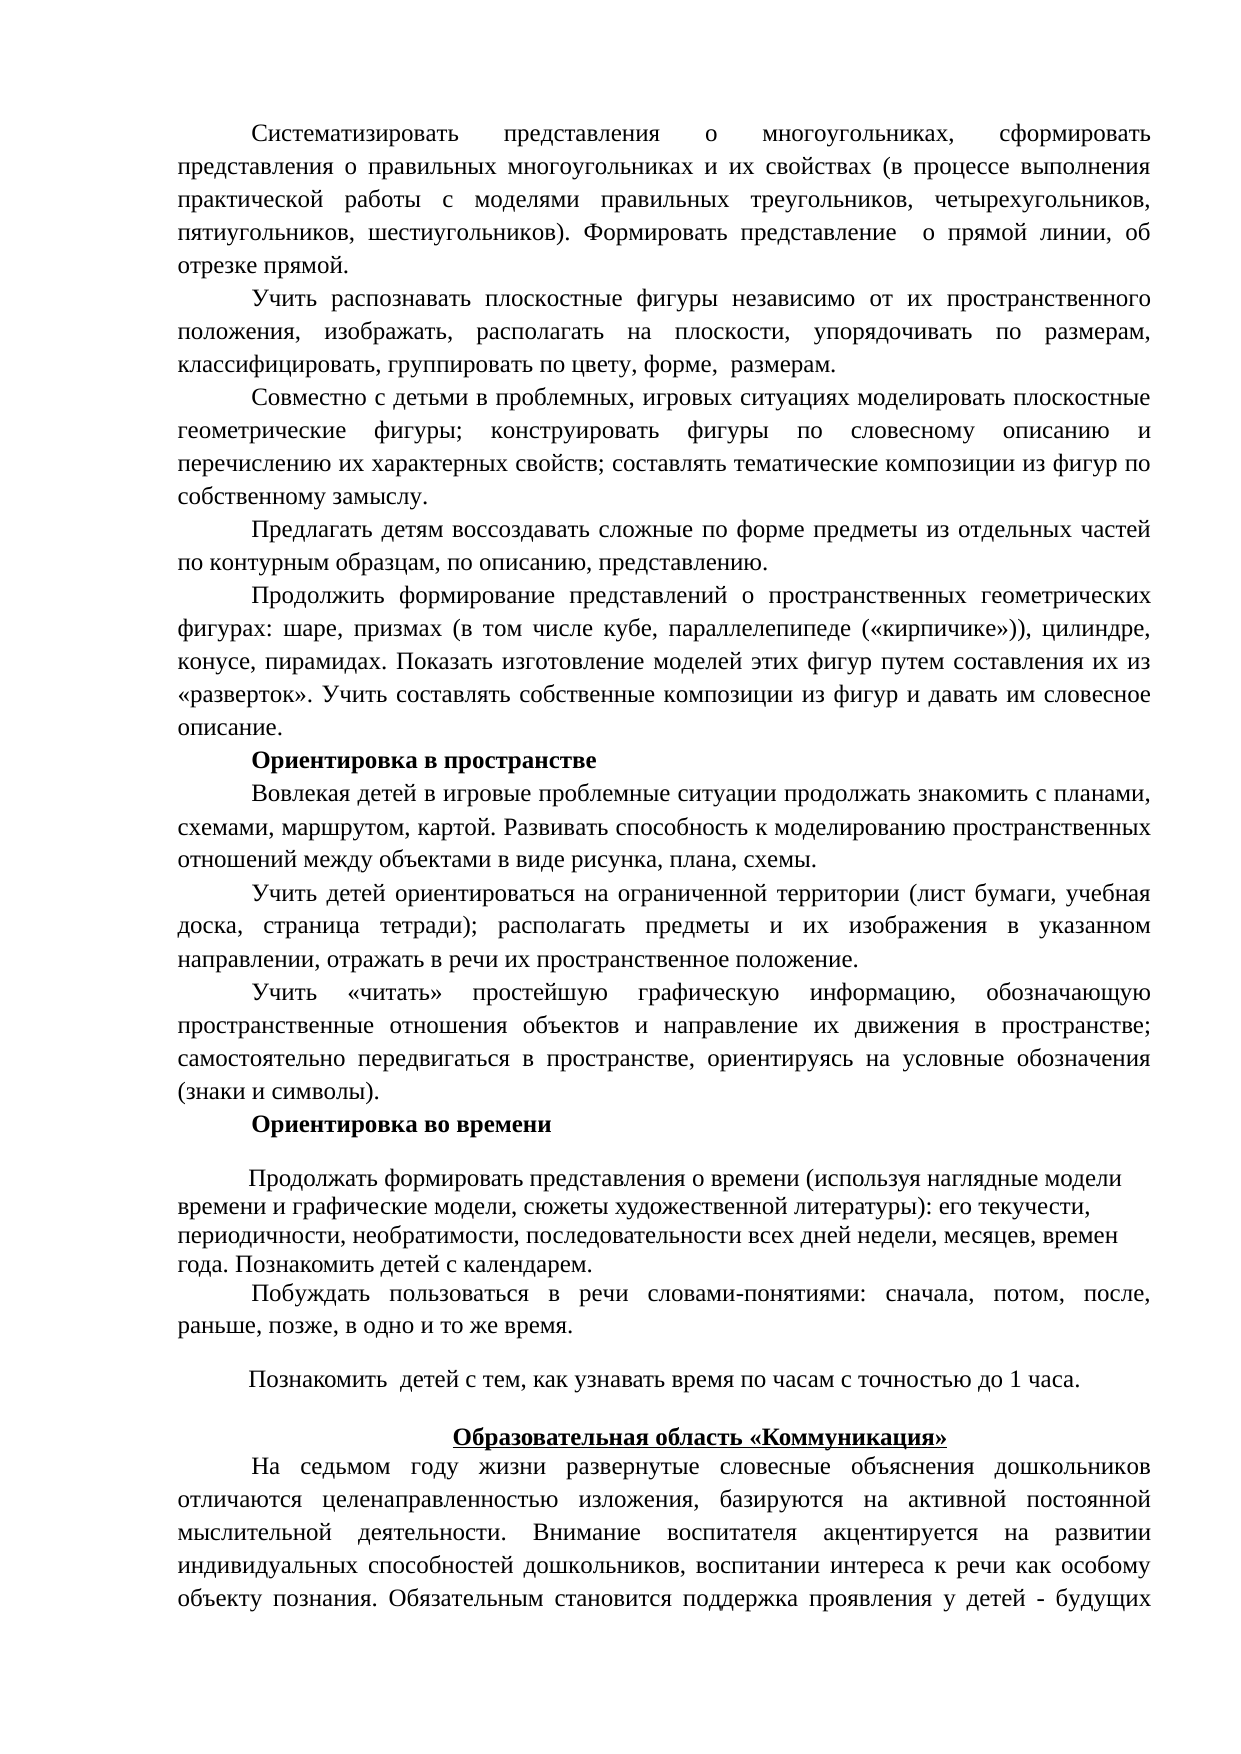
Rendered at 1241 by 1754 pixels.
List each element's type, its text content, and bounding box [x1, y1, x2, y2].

text Побуждать пользоваться в речи словами-понятиями: сначала, потом, после, раньше, позже, в одно и то же время. [177, 1278, 1152, 1339]
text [177, 1451, 1152, 1612]
text Ориентировка в пространстве [177, 746, 1152, 774]
text Совместно с детьми в проблемных, игровых ситуациях моделировать плоскостные геометрические фигуры; конструировать фигуры по словесному описанию и перечислению их характерных свойств; составлять тематические композиции из фигур по собственному замыслу. [177, 382, 1152, 510]
text Учить «читать» простейшую графическую информацию, обозначающую пространственные отношения объектов и направление их движения в пространстве; самостоятельно передвигаться в пространстве, ориентируясь на условные обозначения (знаки и символы). [177, 977, 1152, 1104]
text Познакомить детей с тем, как узнавать время по часам с точностью до 1 часа. [177, 1364, 1152, 1393]
text Учить распознавать плоскостные фигуры независимо от их пространственного положения, изображать, располагать на плоскости, упорядочивать по размерам, классифицировать, группировать по цвету, форме, размерам. [177, 283, 1152, 378]
text Предлагать детям воссоздавать сложные по форме предметы из отдельных частей по контурным образцам, по описанию, представлению. [177, 514, 1152, 576]
text Продолжить формирование представлений о пространственных геометрических фигурах: шаре, призмах (в том числе кубе, параллелепипеде («кирпичике»)), цилиндре, конусе, пирамидах. Показать изготовление моделей этих фигур путем составления их из «разверток». Учить составлять собственные композиции из фигур и давать им словесное описание. [177, 580, 1152, 741]
text Продолжать формировать представления о времени (используя наглядные модели времени и графические модели, сюжеты художественной литературы): его текучести, периодичности, необратимости, последовательности всех дней недели, месяцев, времен года. Познакомить детей с календарем. [177, 1163, 1152, 1278]
text Вовлекая детей в игровые проблемные ситуации продолжать знакомить с планами, схемами, маршрутом, картой. Развивать способность к моделированию пространственных отношений между объектами в виде рисунка, плана, схемы. [177, 778, 1152, 873]
text Образовательная область «Коммуникация» [177, 1422, 1152, 1451]
text Учить детей ориентироваться на ограниченной территории (лист бумаги, учебная доска, страница тетради); располагать предметы и их изображения в указанном направлении, отражать в речи их пространственное положение. [177, 878, 1152, 972]
text Ориентировка во времени [177, 1109, 1152, 1137]
text Систематизировать представления о многоугольниках, сформировать представления о правильных многоугольниках и их свойствах (в процессе выполнения практической работы с моделями правильных треугольников, четырехугольников, пятиугольников, шестиугольников). Формировать представление о прямой линии, об отрезке прямой. [177, 118, 1152, 279]
